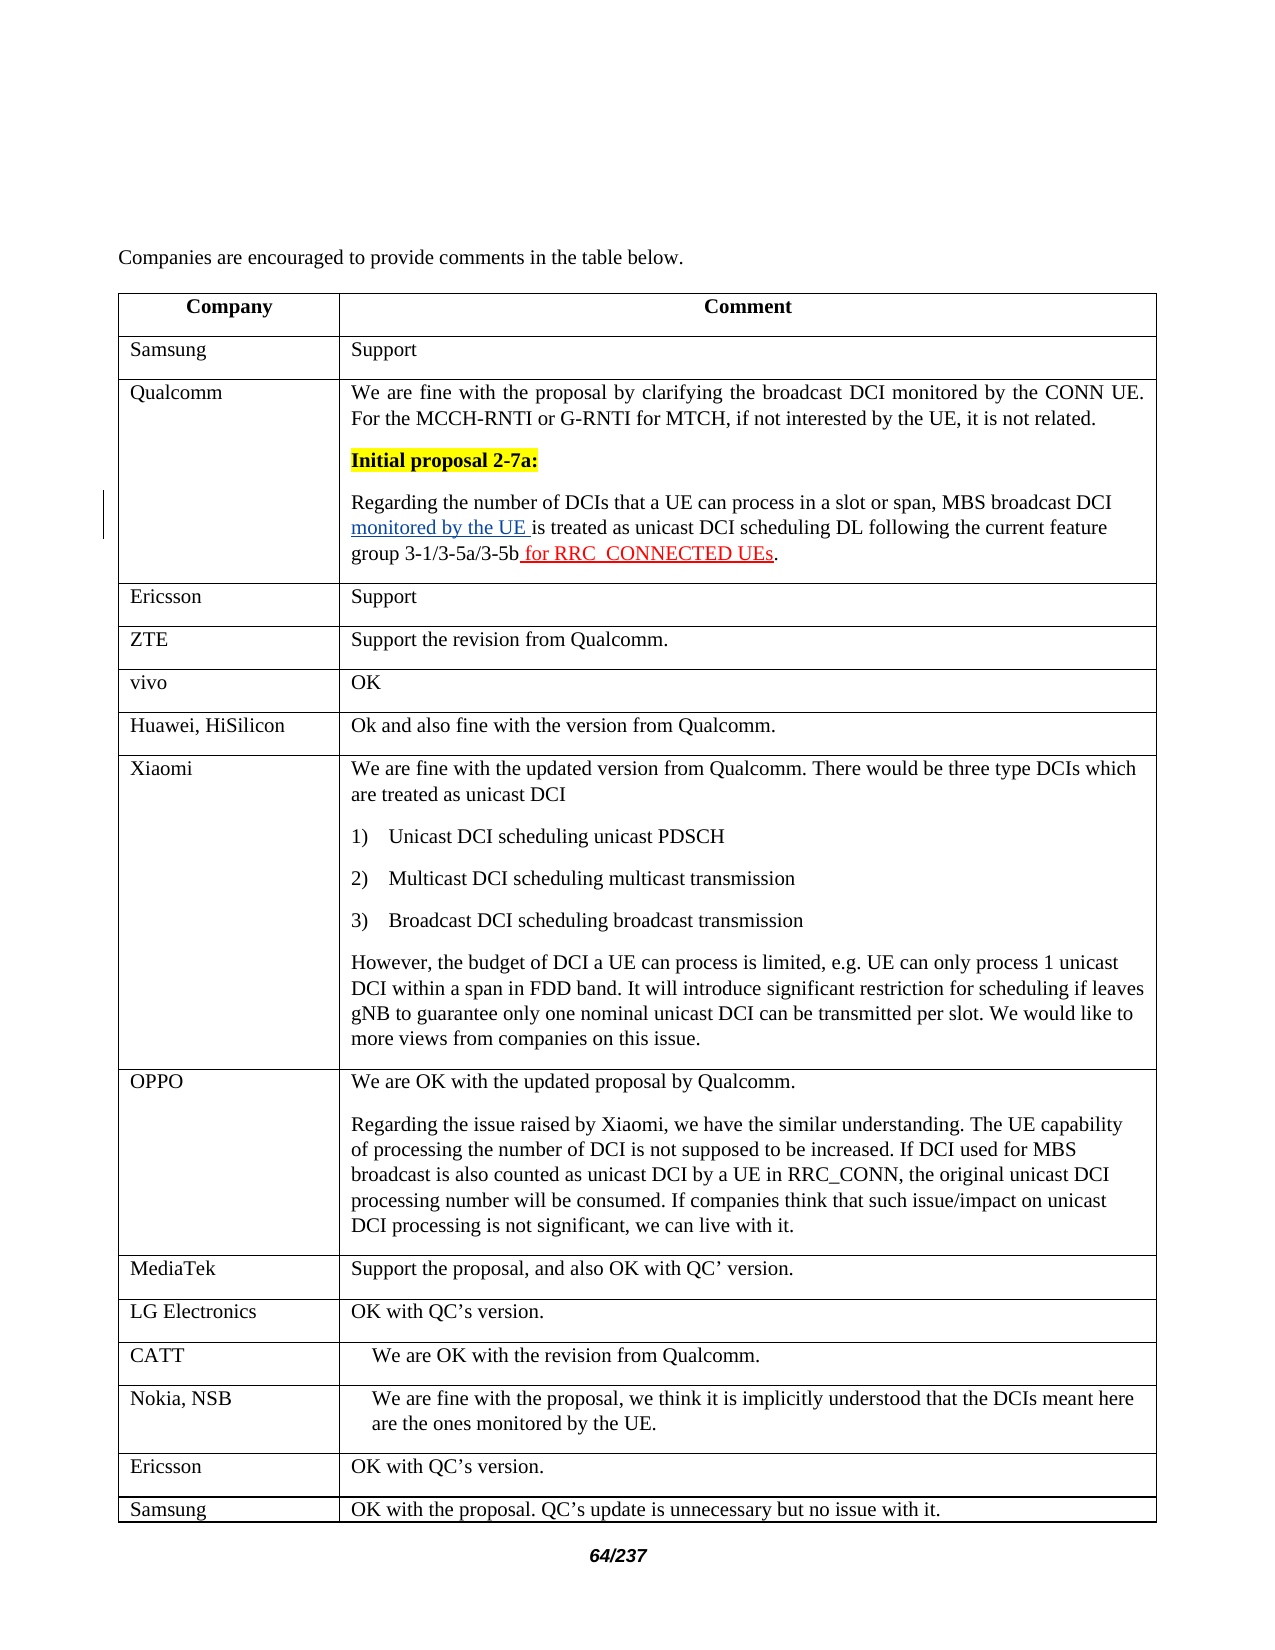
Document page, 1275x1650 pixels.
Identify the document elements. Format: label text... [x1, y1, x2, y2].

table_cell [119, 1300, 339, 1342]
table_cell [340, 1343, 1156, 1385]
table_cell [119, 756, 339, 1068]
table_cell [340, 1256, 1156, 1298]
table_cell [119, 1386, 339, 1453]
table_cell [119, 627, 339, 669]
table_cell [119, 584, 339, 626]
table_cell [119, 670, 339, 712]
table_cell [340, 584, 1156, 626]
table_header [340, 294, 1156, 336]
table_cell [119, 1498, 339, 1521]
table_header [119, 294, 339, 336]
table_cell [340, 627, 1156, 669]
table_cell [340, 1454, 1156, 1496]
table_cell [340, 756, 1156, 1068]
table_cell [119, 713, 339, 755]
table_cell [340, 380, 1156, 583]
text Companies are encouraged to provide comments in the table below. [118, 244, 1157, 269]
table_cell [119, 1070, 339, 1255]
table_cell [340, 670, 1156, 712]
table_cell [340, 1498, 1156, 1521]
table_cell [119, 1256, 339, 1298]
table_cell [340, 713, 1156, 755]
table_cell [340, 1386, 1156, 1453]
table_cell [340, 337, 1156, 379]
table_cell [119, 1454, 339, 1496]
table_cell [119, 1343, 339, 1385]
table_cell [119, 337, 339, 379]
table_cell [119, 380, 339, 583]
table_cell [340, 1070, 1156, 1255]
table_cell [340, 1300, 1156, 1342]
